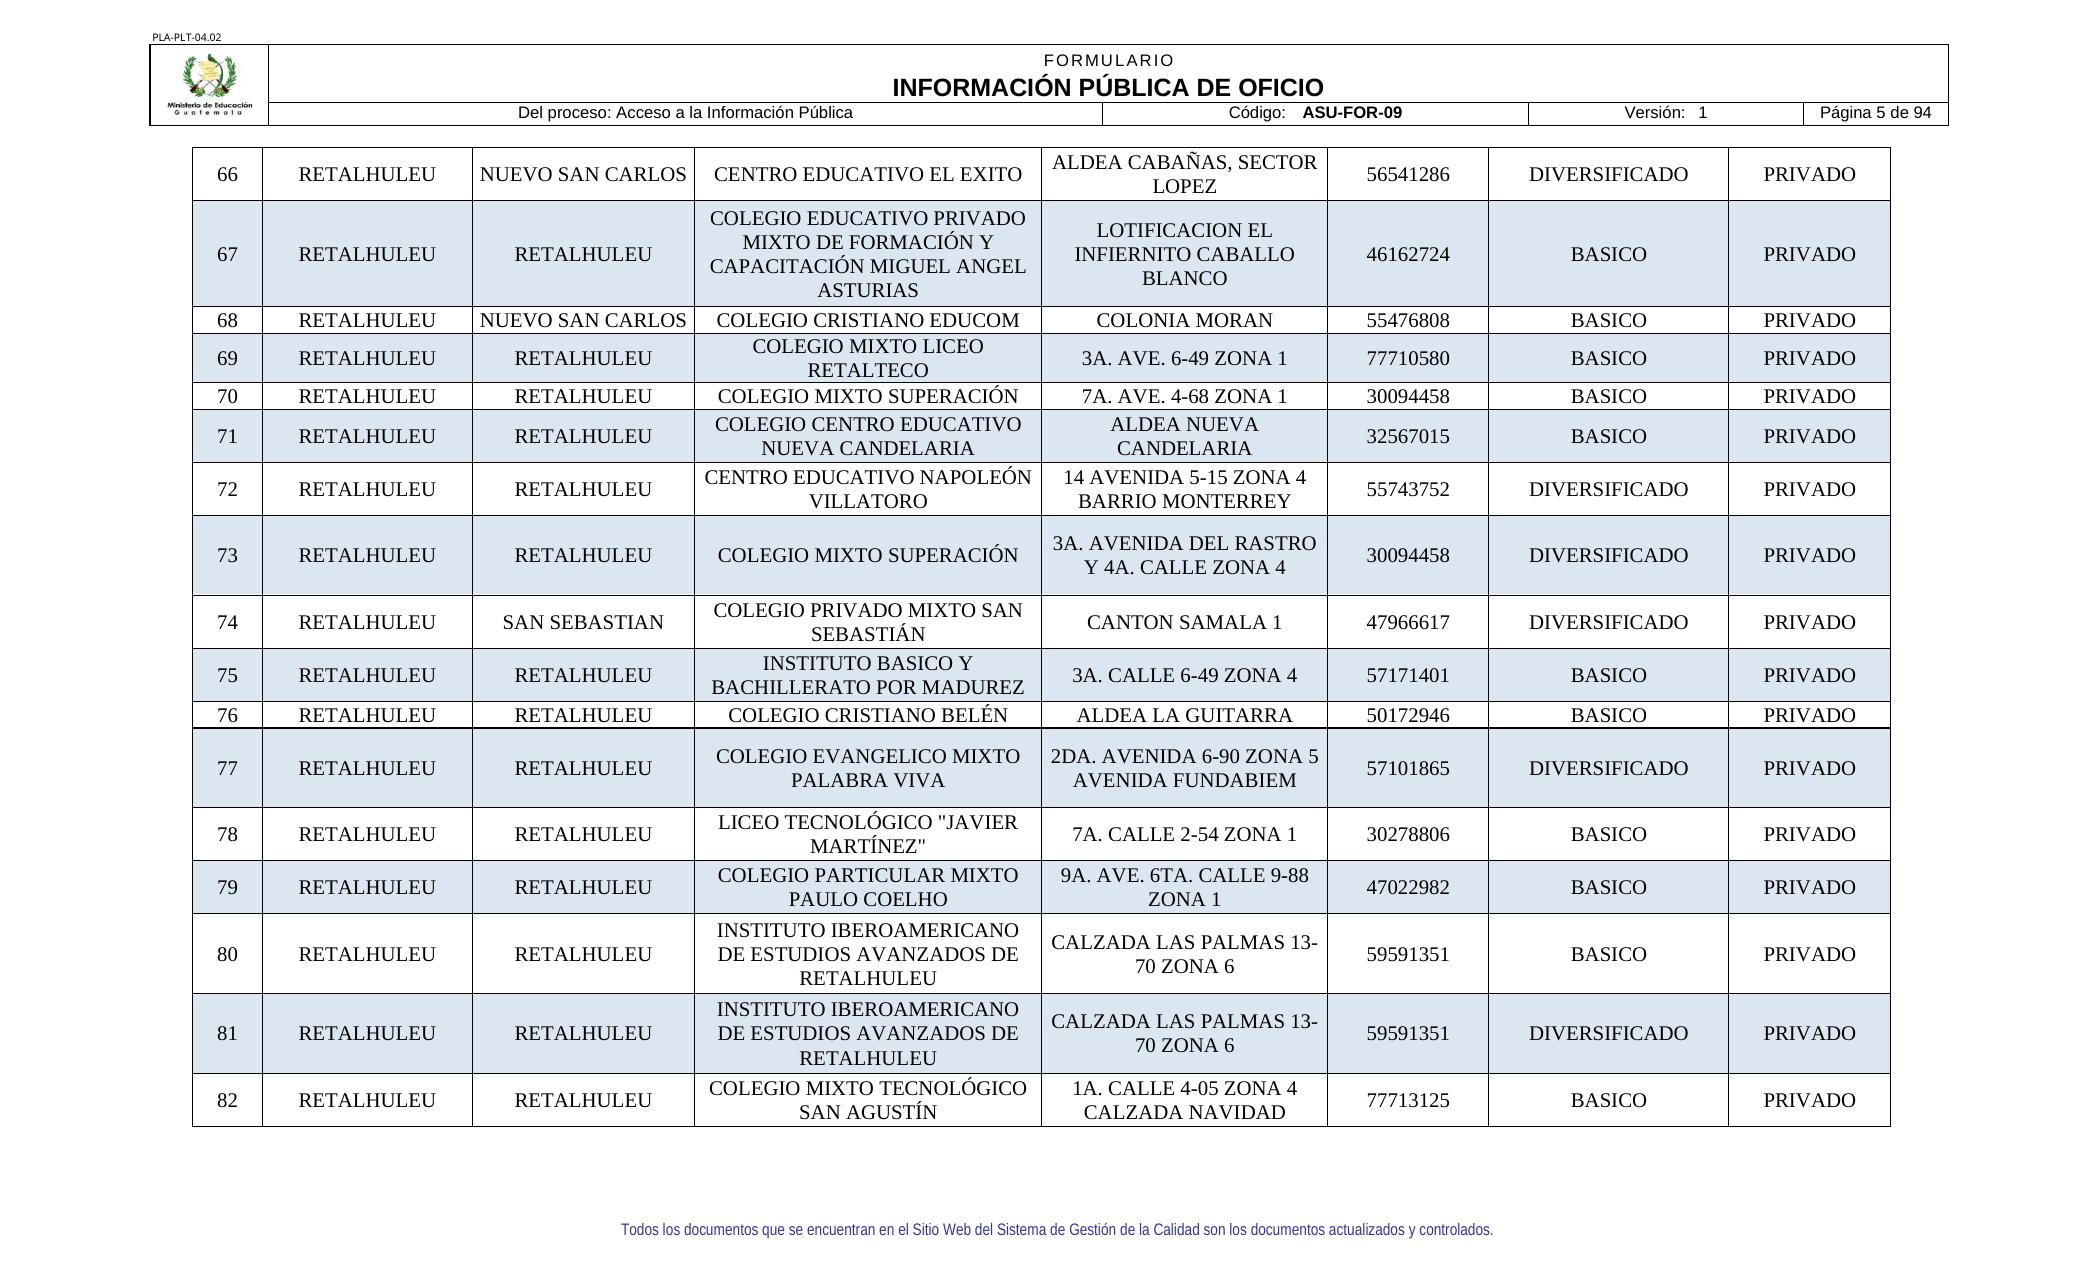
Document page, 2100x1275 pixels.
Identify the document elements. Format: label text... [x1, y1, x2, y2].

table_cell 77710580 [1328, 334, 1488, 382]
table_cell PRIVADO [1729, 307, 1890, 333]
table_cell 59591351 [1328, 914, 1488, 993]
table_cell RETALHULEU [473, 410, 694, 462]
table_cell BASICO [1489, 702, 1728, 727]
table_cell COLEGIO MIXTO LICEO RETALTECO [695, 334, 1041, 382]
table_cell BASICO [1489, 410, 1728, 462]
table_cell RETALHULEU [263, 649, 472, 701]
table_cell 47022982 [1328, 861, 1488, 913]
table_cell COLEGIO CENTRO EDUCATIVO NUEVA CANDELARIA [695, 410, 1041, 462]
table_cell BASICO [1489, 1074, 1728, 1126]
table_cell BASICO [1489, 383, 1728, 409]
table_cell DIVERSIFICADO [1489, 148, 1728, 200]
table_cell COLEGIO PRIVADO MIXTO SAN SEBASTIÁN [695, 596, 1041, 648]
table_cell RETALHULEU [263, 334, 472, 382]
table_cell COLEGIO MIXTO SUPERACIÓN [695, 383, 1041, 409]
table_cell 79 [193, 861, 262, 913]
table_cell PRIVADO [1729, 649, 1890, 701]
table_cell 7A. AVE. 4-68 ZONA 1 [1042, 383, 1327, 409]
table_cell COLEGIO CRISTIANO EDUCOM [695, 307, 1041, 333]
table_cell 3A. AVE. 6-49 ZONA 1 [1042, 334, 1327, 382]
table_cell RETALHULEU [473, 1074, 694, 1126]
table_cell PRIVADO [1729, 861, 1890, 913]
table_cell BASICO [1489, 307, 1728, 333]
table_cell DIVERSIFICADO [1489, 994, 1728, 1073]
table_cell 50172946 [1328, 702, 1488, 727]
table_cell RETALHULEU [263, 410, 472, 462]
table_cell RETALHULEU [263, 914, 472, 993]
table_cell DIVERSIFICADO [1489, 463, 1728, 515]
table_cell RETALHULEU [473, 463, 694, 515]
table_cell 30094458 [1328, 383, 1488, 409]
table_cell DIVERSIFICADO [1489, 729, 1728, 807]
table_cell 9A. AVE. 6TA. CALLE 9-88 ZONA 1 [1042, 861, 1327, 913]
table_cell 68 [193, 307, 262, 333]
table_cell ALDEA LA GUITARRA [1042, 702, 1327, 727]
table_cell COLEGIO EVANGELICO MIXTO PALABRA VIVA [695, 729, 1041, 807]
table_cell 82 [193, 1074, 262, 1126]
table_cell PRIVADO [1729, 201, 1890, 306]
table_cell 57101865 [1328, 729, 1488, 807]
table_cell CALZADA LAS PALMAS 13-70 ZONA 6 [1042, 914, 1327, 993]
table_cell 77713125 [1328, 1074, 1488, 1126]
table_cell RETALHULEU [263, 702, 472, 727]
table_cell 70 [193, 383, 262, 409]
table_cell 77 [193, 729, 262, 807]
table_cell 7A. CALLE 2-54 ZONA 1 [1042, 808, 1327, 860]
table_cell BASICO [1489, 334, 1728, 382]
table_cell 14 AVENIDA 5-15 ZONA 4 BARRIO MONTERREY [1042, 463, 1327, 515]
table_cell INSTITUTO BASICO Y BACHILLERATO POR MADUREZ [695, 649, 1041, 701]
table_cell RETALHULEU [473, 914, 694, 993]
table_cell 32567015 [1328, 410, 1488, 462]
table_cell 71 [193, 410, 262, 462]
table_cell 55743752 [1328, 463, 1488, 515]
table_cell RETALHULEU [473, 649, 694, 701]
table_cell 73 [193, 516, 262, 594]
table_cell 3A. AVENIDA DEL RASTRO Y 4A. CALLE ZONA 4 [1042, 516, 1327, 594]
table_cell PRIVADO [1729, 334, 1890, 382]
table_cell RETALHULEU [473, 702, 694, 727]
table_cell 47966617 [1328, 596, 1488, 648]
table_cell PRIVADO [1729, 1074, 1890, 1126]
table_cell NUEVO SAN CARLOS [473, 148, 694, 200]
table_cell 66 [193, 148, 262, 200]
table_cell 46162724 [1328, 201, 1488, 306]
table_cell RETALHULEU [473, 729, 694, 807]
table_cell RETALHULEU [263, 463, 472, 515]
table_cell NUEVO SAN CARLOS [473, 307, 694, 333]
table_cell PRIVADO [1729, 148, 1890, 200]
table_cell 69 [193, 334, 262, 382]
table_cell LICEO TECNOLÓGICO "JAVIER MARTÍNEZ" [695, 808, 1041, 860]
table_cell 74 [193, 596, 262, 648]
table_cell 56541286 [1328, 148, 1488, 200]
table_cell RETALHULEU [263, 383, 472, 409]
table_cell 30094458 [1328, 516, 1488, 594]
table_cell RETALHULEU [263, 1074, 472, 1126]
table_cell DIVERSIFICADO [1489, 596, 1728, 648]
table_cell RETALHULEU [263, 596, 472, 648]
table_cell 76 [193, 702, 262, 727]
table_cell ALDEA NUEVA CANDELARIA [1042, 410, 1327, 462]
table_cell CANTON SAMALA 1 [1042, 596, 1327, 648]
table_cell BASICO [1489, 808, 1728, 860]
table_cell RETALHULEU [263, 729, 472, 807]
table_cell 59591351 [1328, 994, 1488, 1073]
table_cell PRIVADO [1729, 463, 1890, 515]
table_cell RETALHULEU [263, 808, 472, 860]
table_cell RETALHULEU [263, 307, 472, 333]
picture [166, 51, 253, 117]
table_cell CENTRO EDUCATIVO EL EXITO [695, 148, 1041, 200]
table_cell PRIVADO [1729, 596, 1890, 648]
table_cell LOTIFICACION EL INFIERNITO CABALLO BLANCO [1042, 201, 1327, 306]
table_cell PRIVADO [1729, 410, 1890, 462]
table_cell BASICO [1489, 649, 1728, 701]
table_cell RETALHULEU [473, 383, 694, 409]
table_cell 3A. CALLE 6-49 ZONA 4 [1042, 649, 1327, 701]
table_cell 30278806 [1328, 808, 1488, 860]
table_cell COLEGIO CRISTIANO BELÉN [695, 702, 1041, 727]
table_cell RETALHULEU [263, 861, 472, 913]
table_cell CALZADA LAS PALMAS 13-70 ZONA 6 [1042, 994, 1327, 1073]
table_cell DIVERSIFICADO [1489, 516, 1728, 594]
table_cell INSTITUTO IBEROAMERICANO DE ESTUDIOS AVANZADOS DE RETALHULEU [695, 914, 1041, 993]
table_cell RETALHULEU [263, 201, 472, 306]
table_cell PRIVADO [1729, 383, 1890, 409]
table_cell 67 [193, 201, 262, 306]
table_cell 75 [193, 649, 262, 701]
table_cell PRIVADO [1729, 994, 1890, 1073]
table_cell PRIVADO [1729, 729, 1890, 807]
table_cell BASICO [1489, 861, 1728, 913]
table_cell COLEGIO MIXTO SUPERACIÓN [695, 516, 1041, 594]
table_cell COLONIA MORAN [1042, 307, 1327, 333]
table_cell CENTRO EDUCATIVO NAPOLEÓN VILLATORO [695, 463, 1041, 515]
table_cell PRIVADO [1729, 516, 1890, 594]
table_cell 2DA. AVENIDA 6-90 ZONA 5 AVENIDA FUNDABIEM [1042, 729, 1327, 807]
table_cell 80 [193, 914, 262, 993]
table_cell 72 [193, 463, 262, 515]
table_cell RETALHULEU [473, 334, 694, 382]
table_cell RETALHULEU [473, 861, 694, 913]
table_cell BASICO [1489, 914, 1728, 993]
table_cell RETALHULEU [473, 808, 694, 860]
table_cell COLEGIO MIXTO TECNOLÓGICO SAN AGUSTÍN [695, 1074, 1041, 1126]
table_cell RETALHULEU [263, 516, 472, 594]
table_cell 81 [193, 994, 262, 1073]
table_cell RETALHULEU [473, 201, 694, 306]
table_cell 78 [193, 808, 262, 860]
table_cell 55476808 [1328, 307, 1488, 333]
table_cell 57171401 [1328, 649, 1488, 701]
table_cell INSTITUTO IBEROAMERICANO DE ESTUDIOS AVANZADOS DE RETALHULEU [695, 994, 1041, 1073]
table_cell COLEGIO PARTICULAR MIXTO PAULO COELHO [695, 861, 1041, 913]
table_cell RETALHULEU [473, 994, 694, 1073]
table_cell BASICO [1489, 201, 1728, 306]
table_cell PRIVADO [1729, 808, 1890, 860]
table_cell 1A. CALLE 4-05 ZONA 4 CALZADA NAVIDAD [1042, 1074, 1327, 1126]
table_cell RETALHULEU [263, 994, 472, 1073]
table_cell COLEGIO EDUCATIVO PRIVADO MIXTO DE FORMACIÓN Y CAPACITACIÓN MIGUEL ANGEL ASTURIAS [695, 201, 1041, 306]
table_cell PRIVADO [1729, 914, 1890, 993]
table_cell ALDEA CABAÑAS, SECTOR LOPEZ [1042, 148, 1327, 200]
table_cell SAN SEBASTIAN [473, 596, 694, 648]
table_cell PRIVADO [1729, 702, 1890, 727]
table_cell RETALHULEU [473, 516, 694, 594]
table_cell RETALHULEU [263, 148, 472, 200]
